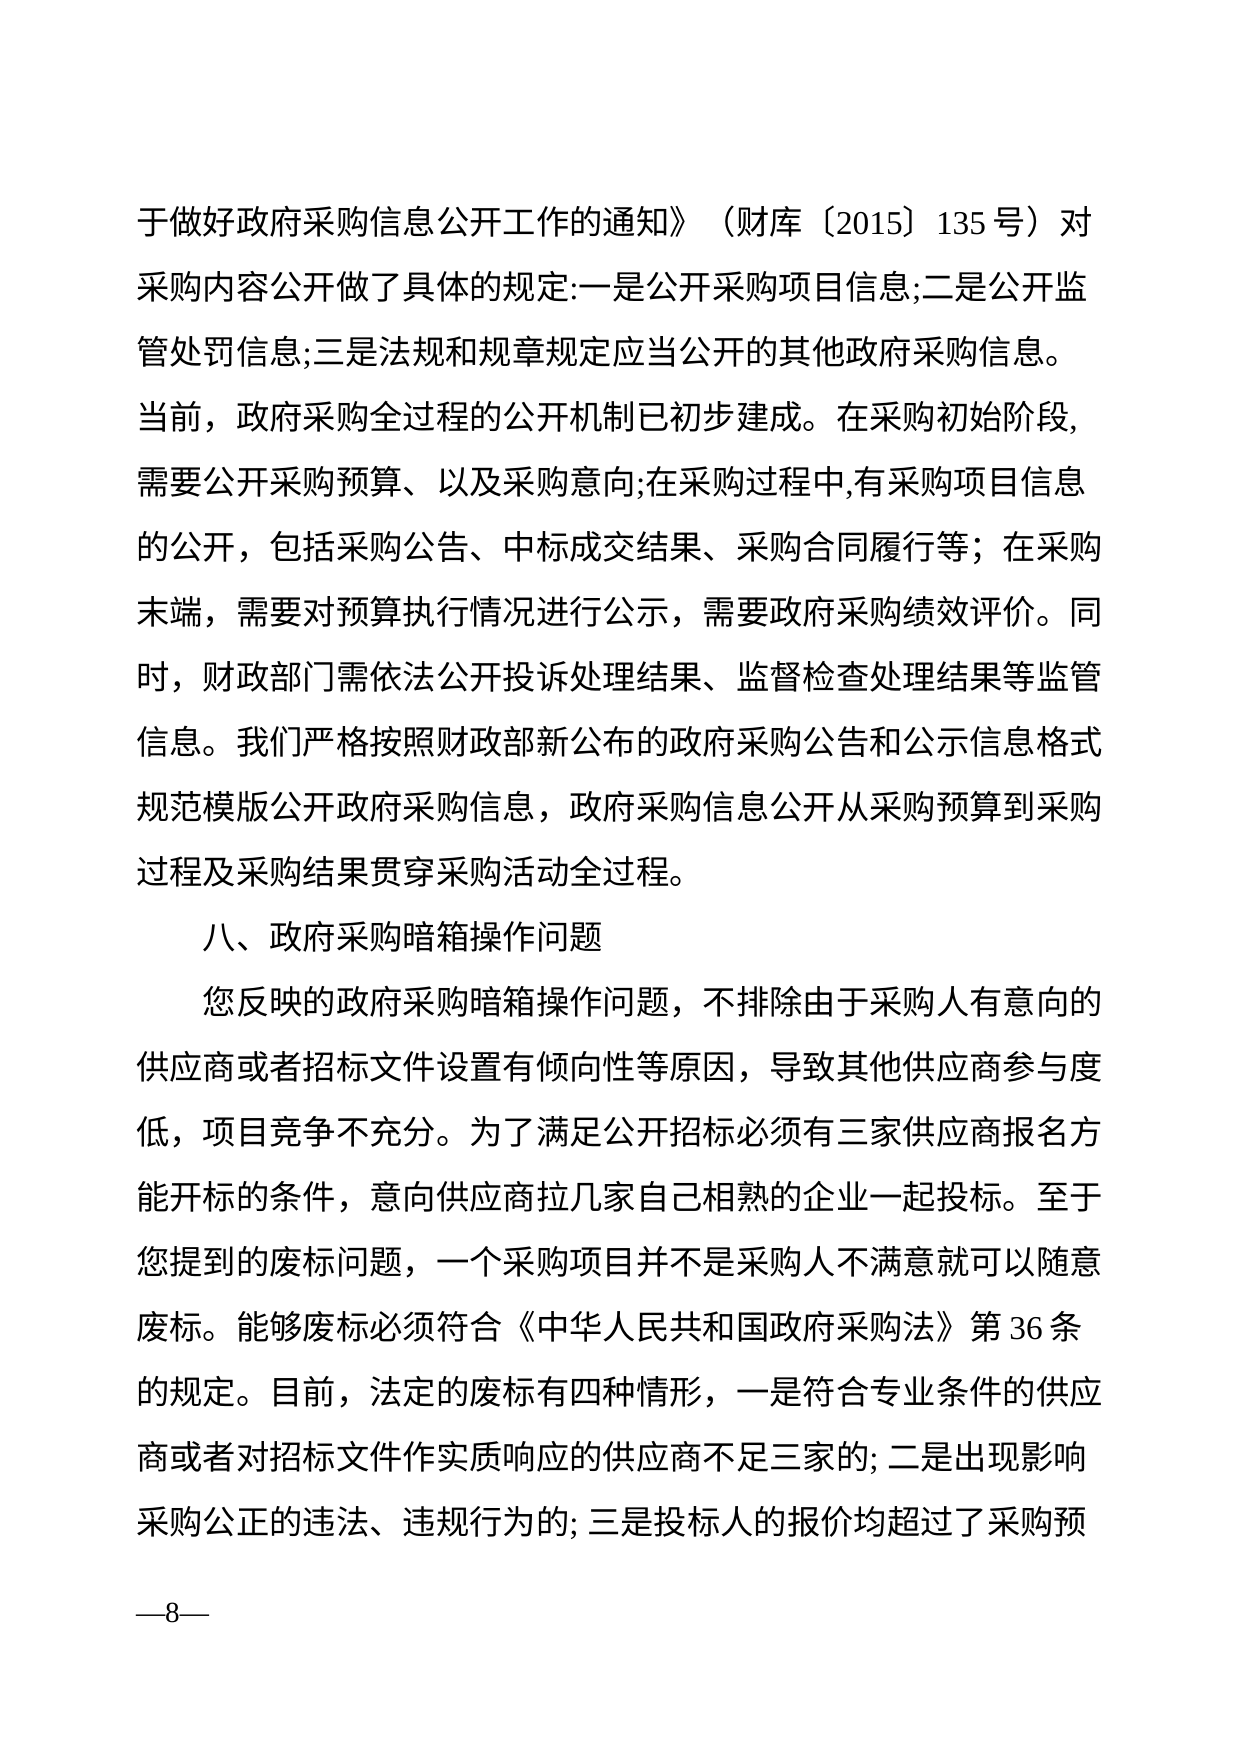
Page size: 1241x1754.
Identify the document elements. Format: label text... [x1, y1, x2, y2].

text 八、政府采购暗箱操作问题 [136, 902, 1104, 967]
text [136, 187, 1104, 902]
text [136, 967, 1104, 1552]
